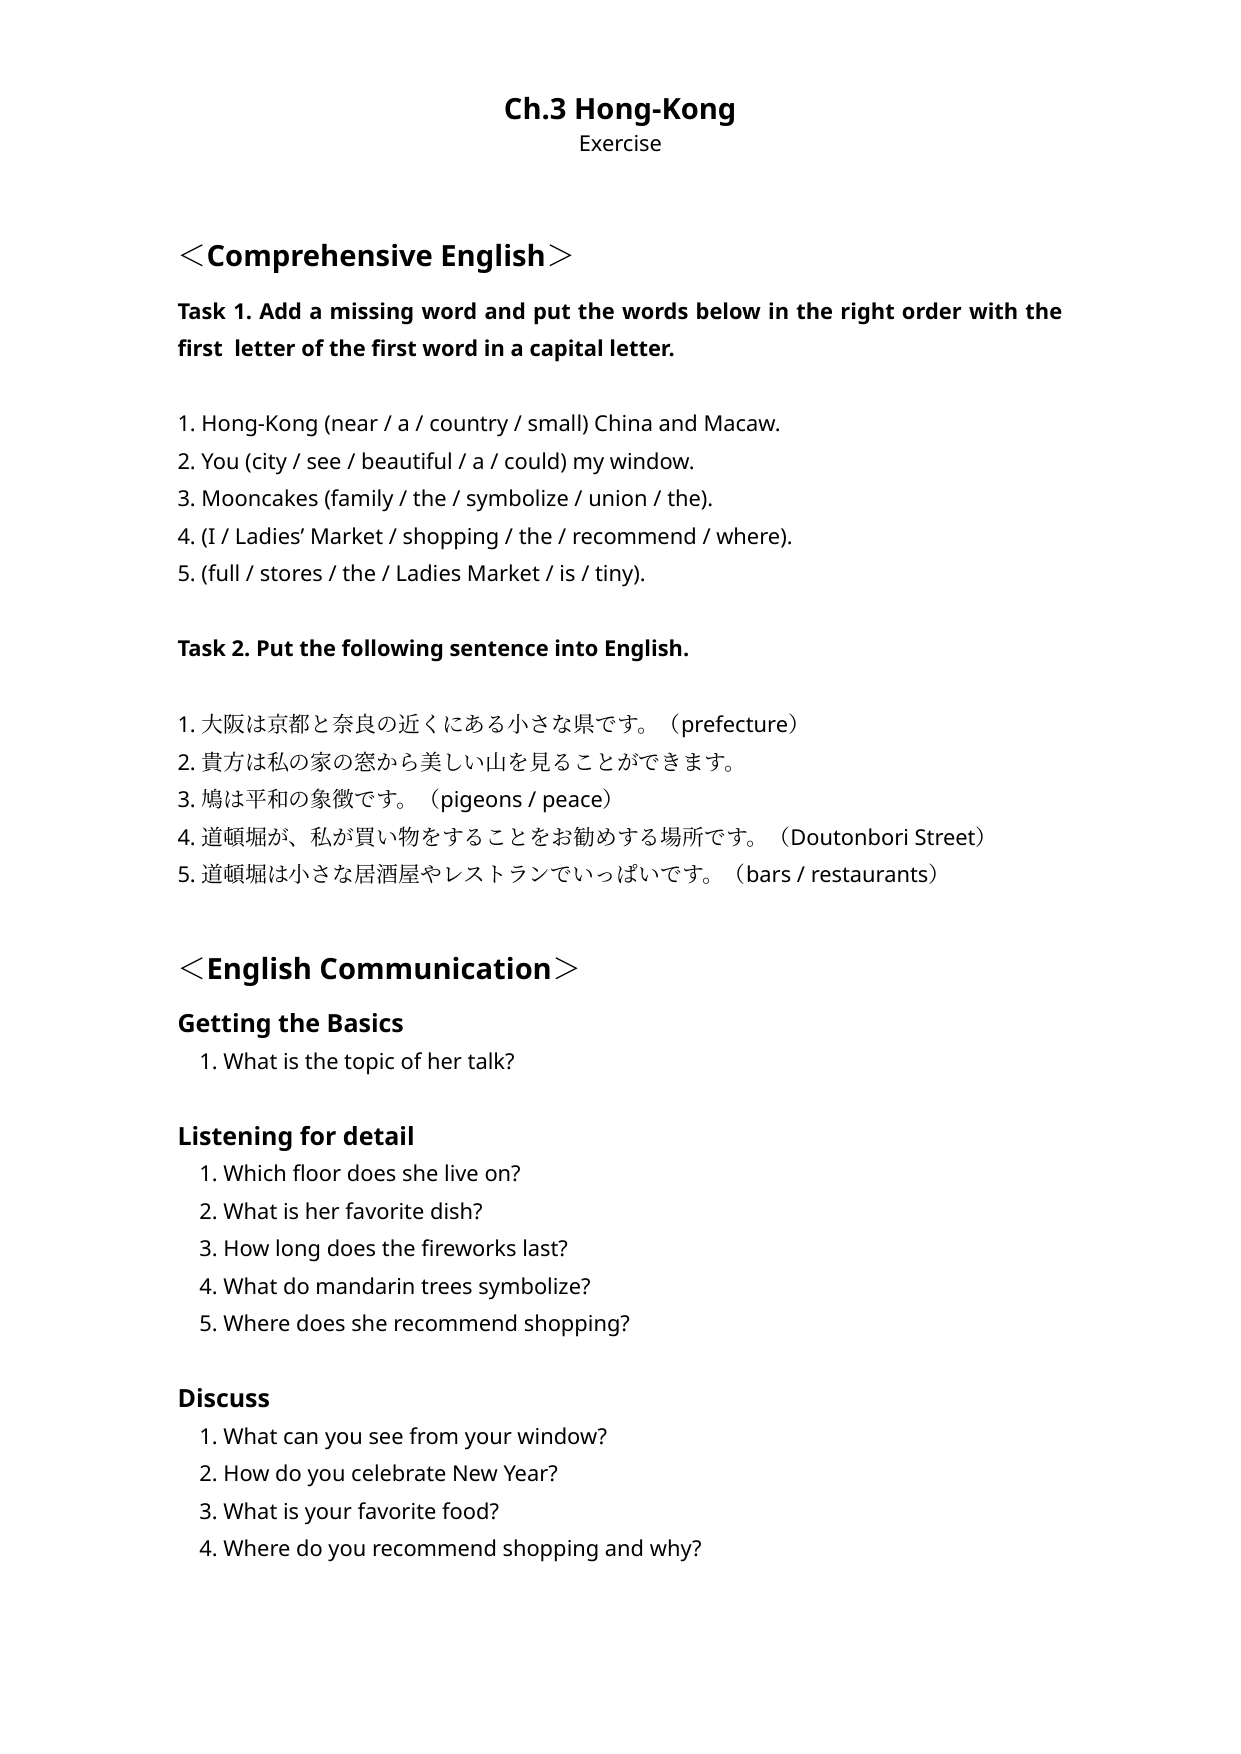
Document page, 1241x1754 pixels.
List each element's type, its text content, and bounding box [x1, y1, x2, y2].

text 1. What is the topic of her talk? [199, 1042, 1063, 1079]
text 5. Where does she recommend shopping? [199, 1304, 1063, 1342]
text Task 1. Add a missing word and put the words below in the right order with the first letter of the first word in a capital letter. [177, 292, 1063, 367]
text 4. 道頓堀が、私が買い物をすることをお勧めする場所です。（Doutonbori Street） [177, 817, 1063, 854]
text 3. How long does the fireworks last? [199, 1229, 1063, 1267]
text 1. Which floor does she live on? [199, 1154, 1063, 1192]
text 4. What do mandarin trees symbolize? [199, 1267, 1063, 1304]
text Task 2. Put the following sentence into English. [177, 629, 1063, 667]
text 3. Mooncakes (family / the / symbolize / union / the). [177, 479, 1063, 517]
text 2. 貴方は私の家の窓から美しい山を見ることができます。 [177, 742, 1063, 779]
text Discuss [177, 1379, 1063, 1417]
text 4. (I / Ladies’ Market / shopping / the / recommend / where). [177, 517, 1063, 554]
text 3. 鳩は平和の象徴です。（pigeons / peace） [177, 779, 1063, 817]
text ＜Comprehensive English＞ [177, 217, 1063, 292]
text 2. You (city / see / beautiful / a / could) my window. [177, 442, 1063, 479]
text 1. What can you see from your window? [199, 1417, 1063, 1454]
text 3. What is your favorite food? [199, 1492, 1063, 1529]
text 1. 大阪は京都と奈良の近くにある小さな県です。（prefecture） [177, 704, 1063, 742]
text 2. How do you celebrate New Year? [199, 1454, 1063, 1492]
text ＜English Communication＞ [177, 929, 1063, 1004]
text Getting the Basics [177, 1004, 1063, 1042]
text 2. What is her favorite dish? [199, 1192, 1063, 1229]
text 1. Hong-Kong (near / a / country / small) China and Macaw. [177, 404, 1063, 442]
text 5. 道頓堀は小さな居酒屋やレストランでいっぱいです。（bars / restaurants） [177, 854, 1063, 892]
text Listening for detail [177, 1117, 1063, 1154]
text 4. Where do you recommend shopping and why? [199, 1529, 1063, 1567]
text 5. (full / stores / the / Ladies Market / is / tiny). [177, 554, 1063, 592]
